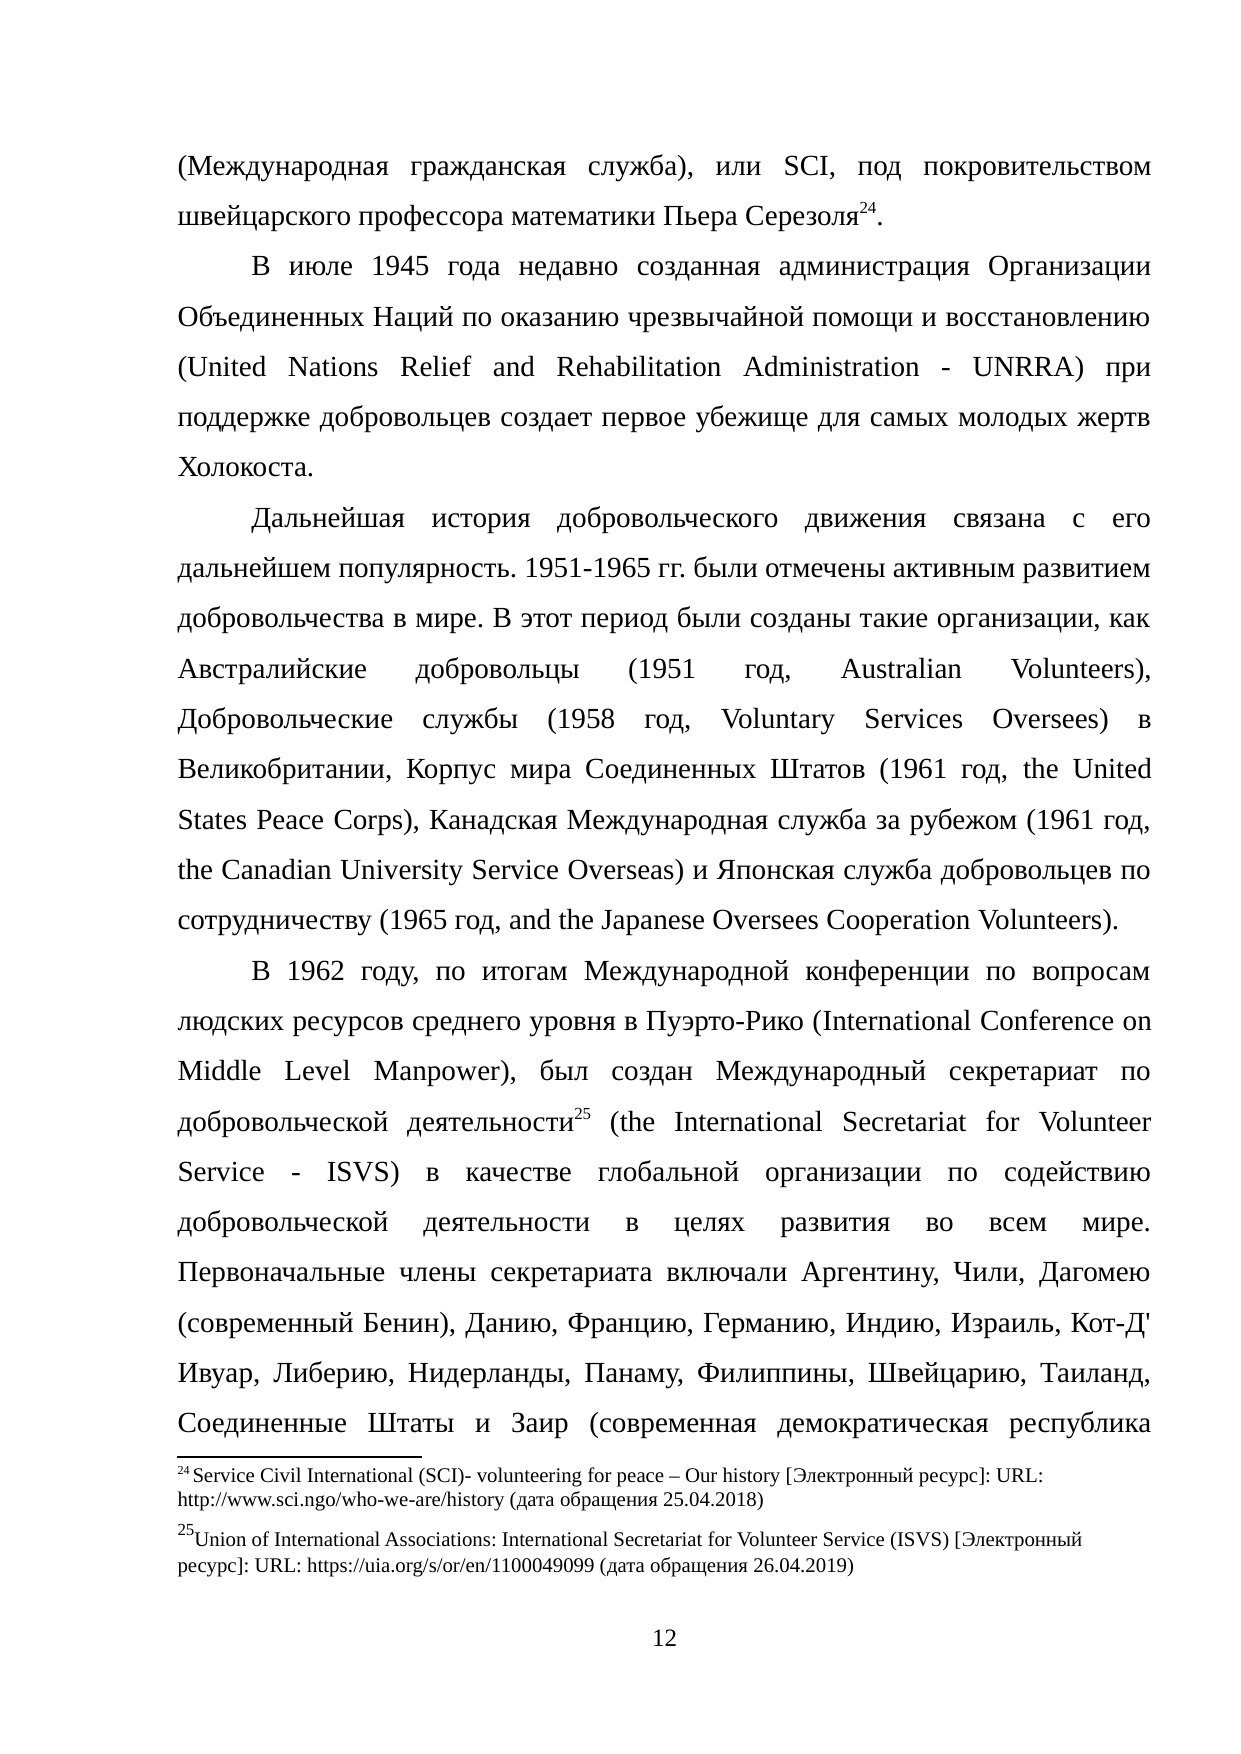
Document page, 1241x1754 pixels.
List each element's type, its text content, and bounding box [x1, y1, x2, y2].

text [177, 953, 1152, 1439]
text В июле 1945 года недавно созданная администрация Организации Объединенных Наций по оказанию чрезвычайной помощи и восстановлению (United Nations Relief and Rehabilitation Administration - UNRRA) при поддержке добровольцев создает первое убежище для самых молодых жертв Холокоста. [177, 248, 1152, 483]
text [177, 148, 1152, 232]
text Дальнейшая история добровольческого движения связана с его дальнейшем популярность. 1951-1965 гг. были отмечены активным развитием добровольчества в мире. В этот период были созданы такие организации, как Австралийские добровольцы (1951 год, Australian Volunteers), Добровольческие службы (1958 год, Voluntary Services Oversees) в Великобритании, Корпус мира Соединенных Штатов (1961 год, the United States Peace Corps), Канадская Международная служба за рубежом (1961 год, the Canadian University Service Overseas) и Японская служба добровольцев по сотрудничеству (1965 год, and the Japanese Oversees Cooperation Volunteers). [177, 500, 1152, 936]
